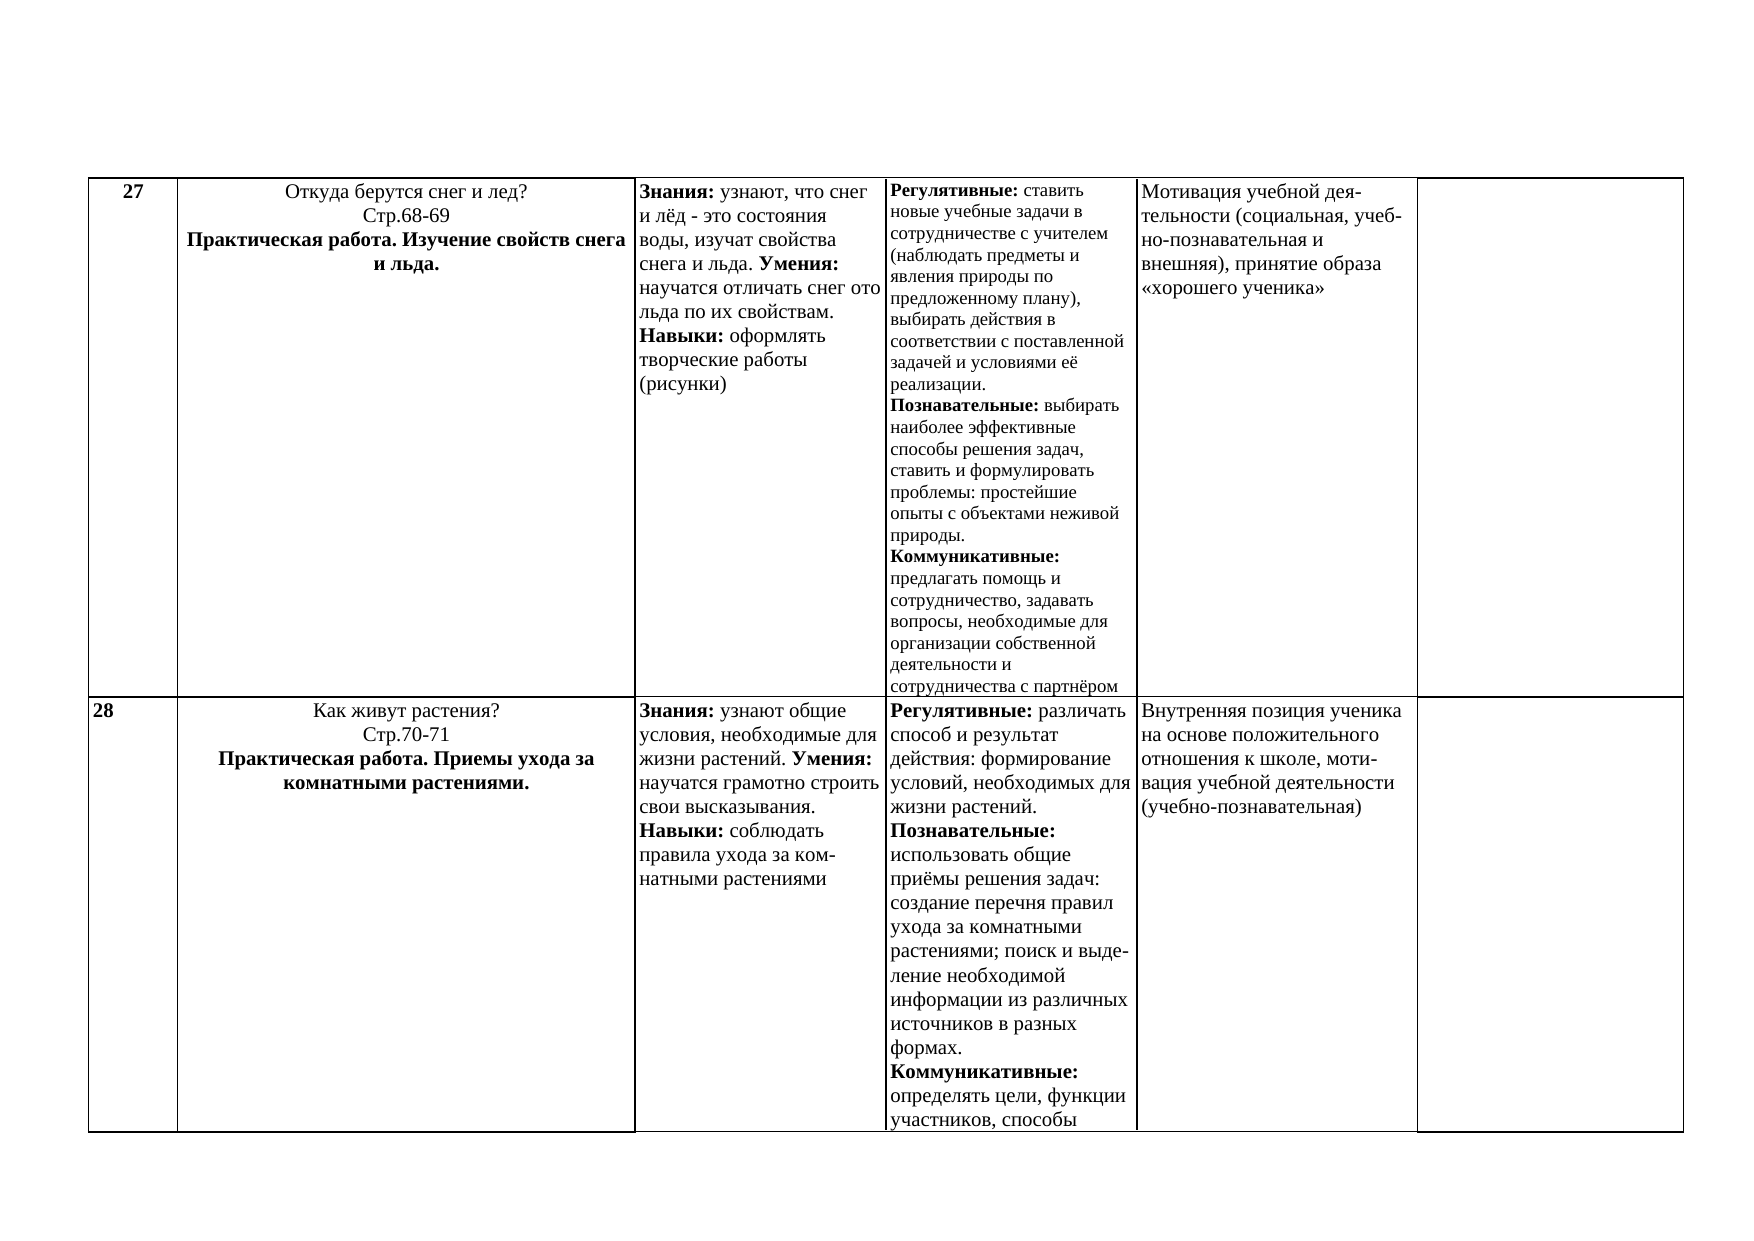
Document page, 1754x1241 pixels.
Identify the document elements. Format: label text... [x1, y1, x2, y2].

table_cell Регулятивные: различать способ и результат действия: формирование условий, необходимых для жизни растений. Познавательные: использовать общие приёмы решения задач: создание перечня правил ухода за комнатными растениями; поиск и выделение необходимой информации из различных источников в разных формах. Коммуникативные: определять цели, функции участников, способы [886, 697, 1137, 1131]
table_cell Мотивация учебной деятельности (социальная, учебно-познавательная и внешняя), принятие образа «хорошего ученика» [1138, 178, 1417, 696]
table_cell Внутренняя позиция ученика на основе положительного отношения к школе, мотивация учебной деятельности (учебно-познавательная) [1137, 697, 1417, 1131]
table_cell 27 [89, 179, 177, 696]
table_cell Знания: узнают общие условия, необходимые для жизни растений. Умения: научатся грамотно строить свои высказывания. Навыки: соблюдать правила ухода за комнатными растениями [636, 697, 886, 1131]
table_cell Как живут растения? Стр.70-71 Практическая работа. Приемы ухода за комнатными растениями. [178, 698, 634, 1131]
table_cell Откуда берутся снег и лед? Стр.68-69 Практическая работа. Изучение свойств снега и льда. [178, 179, 634, 696]
table_cell 28 [89, 698, 177, 1131]
table_cell [1418, 698, 1683, 1131]
table_cell Регулятивные: ставить новые учебные задачи в сотрудничестве с учителем (наблюдать предметы и явления природы по предложенному плану), выбирать действия в соответствии с поставленной задачей и условиями её реализации. Познавательные: выбирать наиболее эффективные способы решения задач, ставить и формулировать проблемы: простейшие опыты с объектами неживой природы. Коммуникативные: предлагать помощь и сотрудничество, задавать вопросы, необходимые для организации собственной деятельности и сотрудничества с партнёром [887, 178, 1137, 696]
table_cell [1418, 179, 1683, 696]
table_cell Знания: узнают, что снег и лёд - это состояния воды, изучат свойства снега и льда. Умения: научатся отличать снег ото льда по их свойствам. Навыки: оформлять творческие работы (рисунки) [636, 178, 886, 696]
